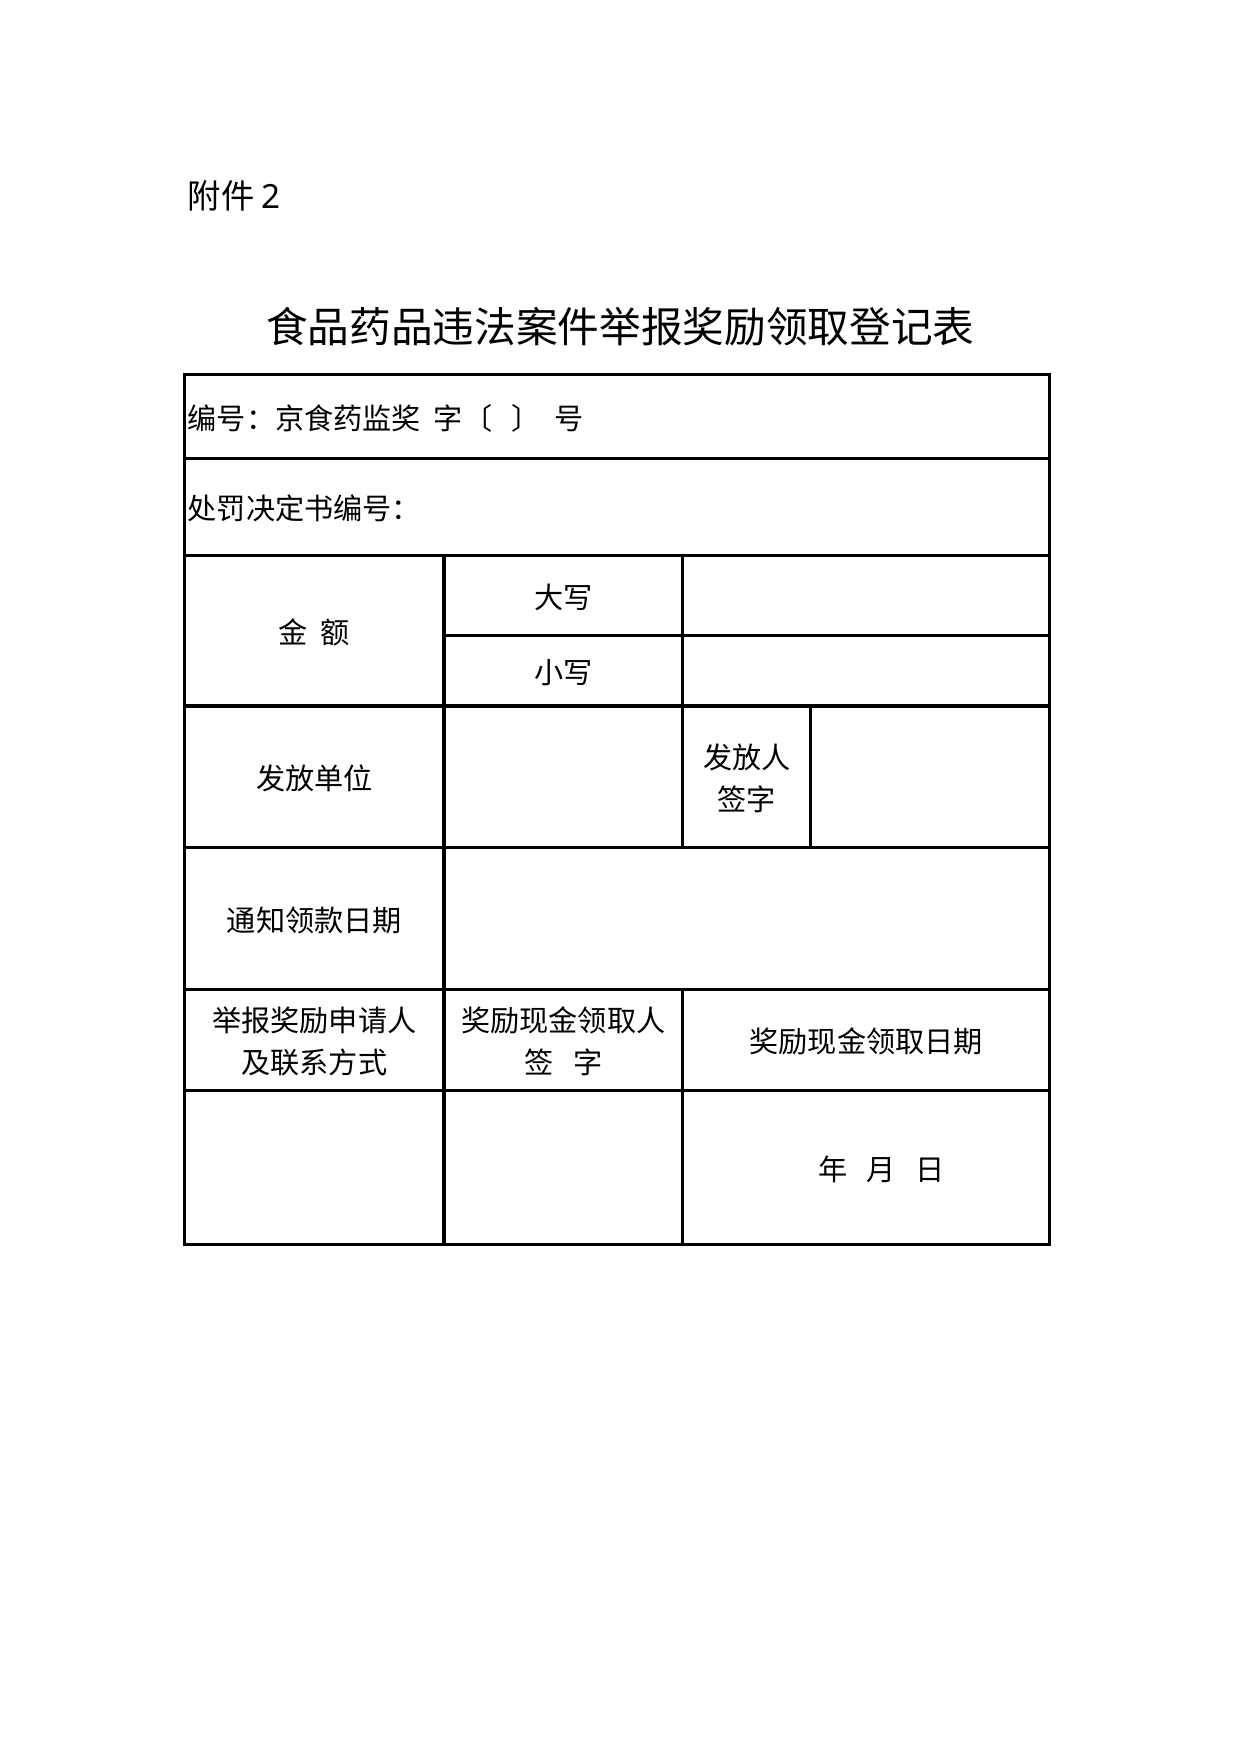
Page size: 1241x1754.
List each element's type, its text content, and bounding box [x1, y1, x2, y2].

table_cell [186, 1092, 442, 1243]
text 食品药品违法案件举报奖励领取登记表 [187, 292, 1053, 357]
table_cell [446, 708, 681, 846]
table_cell [446, 1092, 681, 1243]
table_cell 奖励现金领取日期 [684, 991, 1048, 1089]
table_cell 处罚决定书编号： [186, 460, 1048, 553]
table_cell [446, 849, 1048, 988]
table_header 编号：京食药监奖 字〔 〕 号 [186, 376, 1048, 457]
table_cell 举报奖励申请人 及联系方式 [186, 991, 442, 1089]
table_cell 年 月 日 [684, 1092, 1048, 1243]
table_cell 金 额 [186, 557, 442, 704]
table_cell 奖励现金领取人 签 字 [446, 991, 681, 1089]
table_cell 小写 [446, 637, 681, 704]
table_cell [812, 708, 1048, 846]
table_cell [684, 557, 1048, 634]
table_cell [684, 637, 1048, 704]
text 附件2 [187, 162, 1053, 227]
table_cell 发放人 签字 [684, 708, 809, 846]
table_cell 发放单位 [186, 708, 442, 846]
table_cell 通知领款日期 [186, 849, 442, 988]
table_cell 大写 [446, 557, 681, 634]
